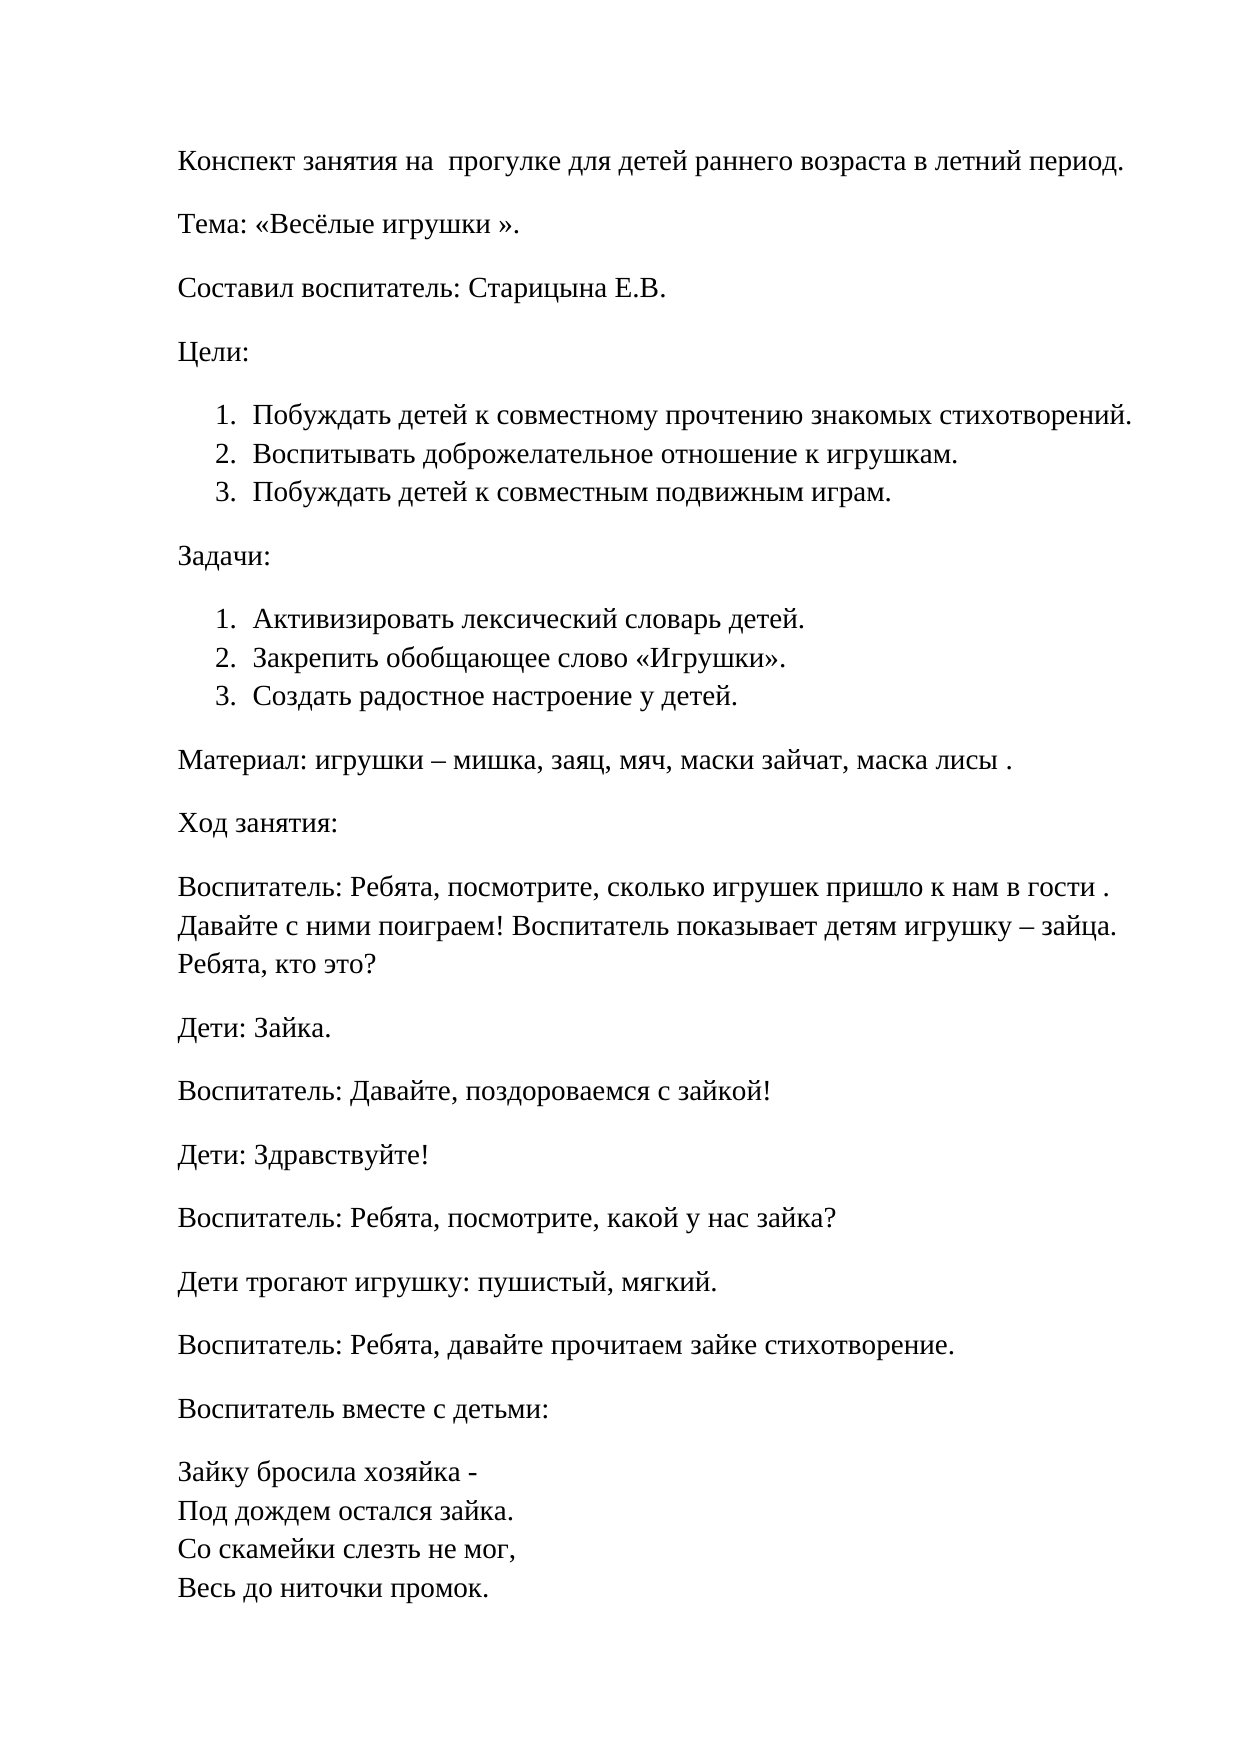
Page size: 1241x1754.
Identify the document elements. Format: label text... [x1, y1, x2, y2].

text Воспитатель: Ребята, давайте прочитаем зайке стихотворение. [177, 1327, 1152, 1361]
text Воспитатель вместе с детьми: [177, 1391, 1152, 1424]
text Воспитатель: Давайте, поздороваемся с зайкой! [177, 1073, 1152, 1107]
text Цели: [177, 334, 1152, 367]
text Конспект занятия на прогулке для детей раннего возраста в летний период. [177, 143, 1152, 177]
text Воспитатель: Ребята, посмотрите, сколько игрушек пришло к нам в гости . Давайте с ними поиграем! Воспитатель показывает детям игрушку – зайца. Ребята, кто это? [177, 869, 1152, 980]
list Побуждать детей к совместным подвижным играм. [215, 474, 1152, 508]
text Дети: Зайка. [177, 1010, 1152, 1043]
list Воспитывать доброжелательное отношение к игрушкам. [215, 436, 1152, 469]
text Составил воспитатель: Старицына Е.В. [177, 270, 1152, 304]
text Материал: игрушки – мишка, заяц, мяч, маски зайчат, маска лисы . [177, 742, 1152, 776]
list Побуждать детей к совместному прочтению знакомых стихотворений. [215, 397, 1152, 431]
list Активизировать лексический словарь детей. [215, 601, 1152, 635]
text Ход занятия: [177, 806, 1152, 839]
text Тема: «Весёлые игрушки ». [177, 207, 1152, 240]
list Закрепить обобщающее слово «Игрушки». [215, 640, 1152, 673]
text Зайку бросила хозяйка - Под дождем остался зайка. Со скамейки слезть не мог, Весь до ниточки промок. [177, 1454, 1152, 1604]
text Дети: Здравствуйте! [177, 1137, 1152, 1170]
text Дети трогают игрушку: пушистый, мягкий. [177, 1264, 1152, 1297]
list Создать радостное настроение у детей. [215, 678, 1152, 712]
text Воспитатель: Ребята, посмотрите, какой у нас зайка? [177, 1200, 1152, 1234]
text Задачи: [177, 538, 1152, 571]
